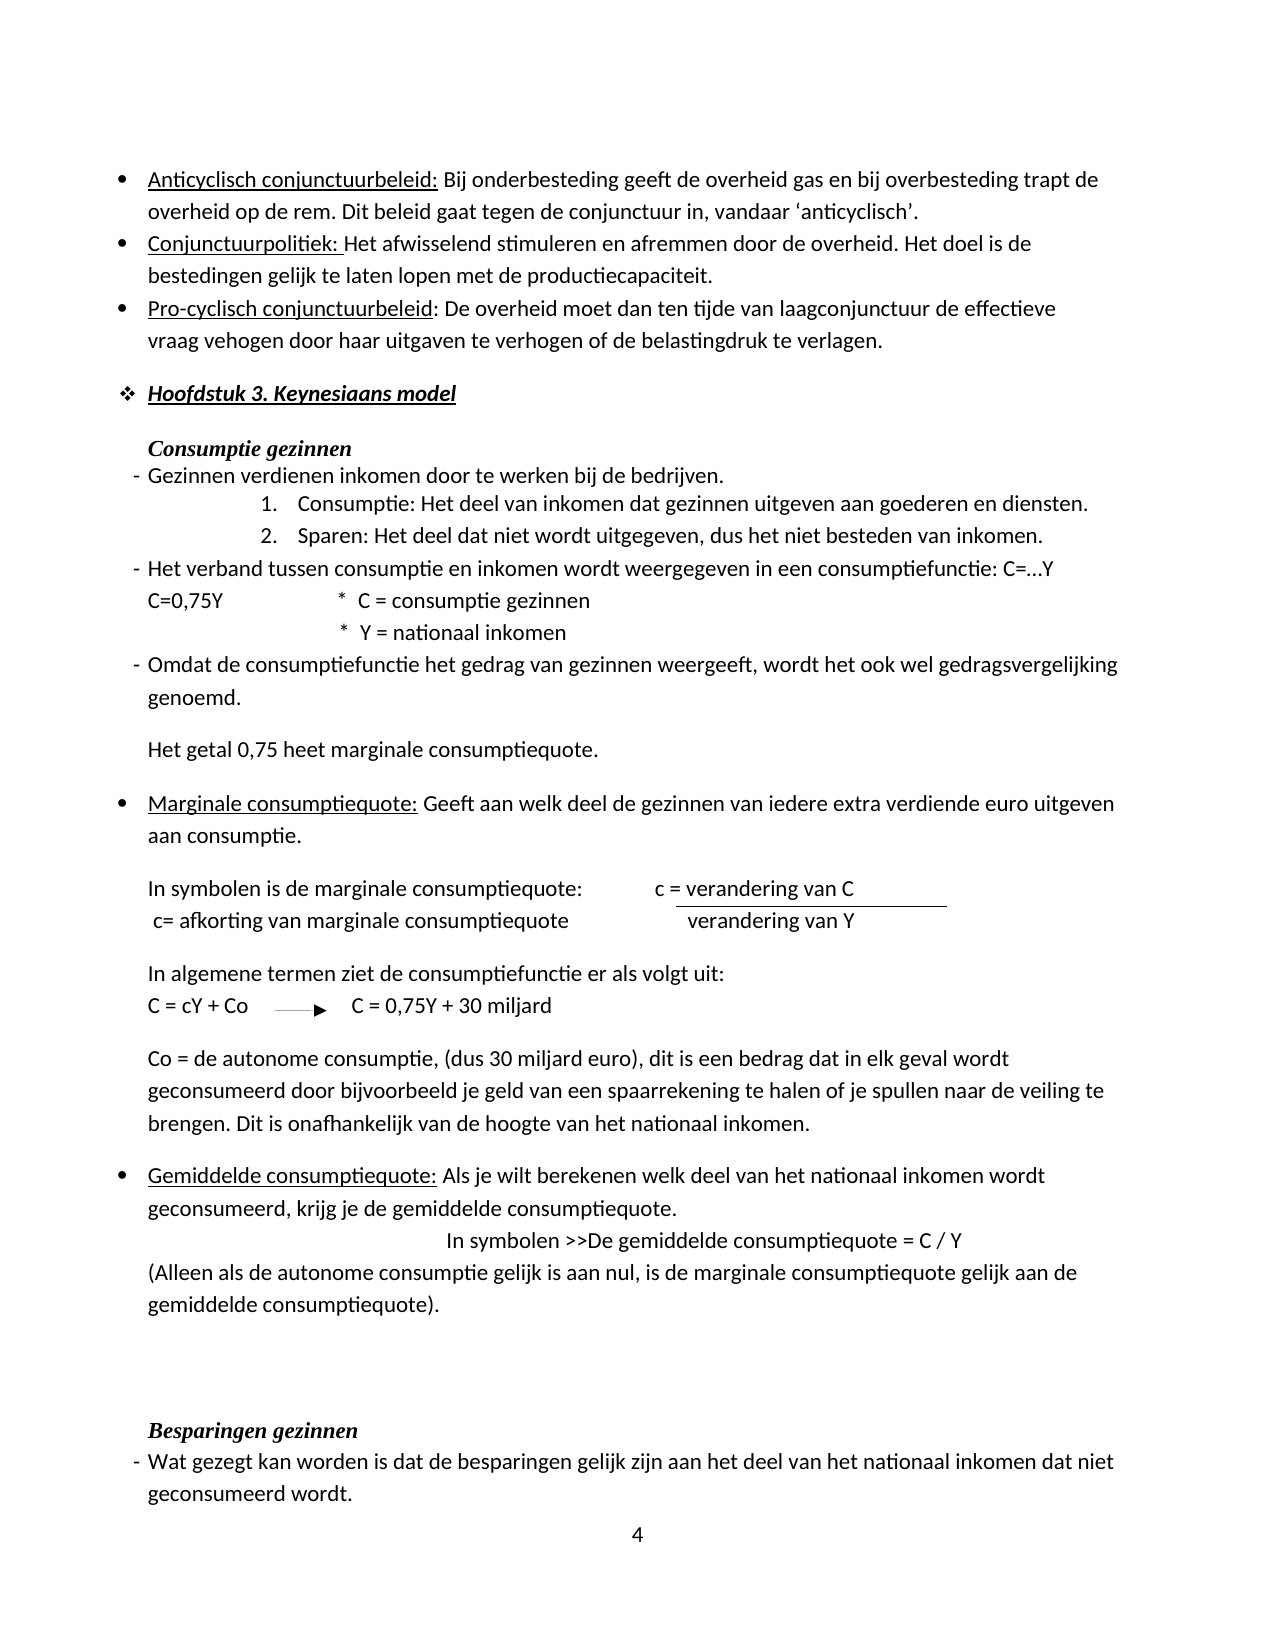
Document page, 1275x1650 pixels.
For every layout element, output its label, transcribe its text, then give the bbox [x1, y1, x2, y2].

list Het verband tussen consumptie en inkomen wordt weergegeven in een consumptiefunctie: C=…Y C=0,75Y * C = consumptie gezinnen * Y = nationaal inkomen [133, 554, 1127, 646]
list Consumptie: Het deel van inkomen dat gezinnen uitgeven aan goederen en diensten. [260, 489, 1127, 517]
text Het getal 0,75 heet marginale consumptiequote. [148, 736, 1127, 764]
list Anticyclisch conjunctuurbeleid: Bij onderbesteding geeft de overheid gas en bij overbesteding trapt de overheid op de rem. Dit beleid gaat tegen de conjunctuur in, vandaar ‘anticyclisch’. [118, 165, 1127, 225]
text In symbolen is de marginale consumptiequote: c = verandering van C c= afkorting van marginale consumptiequote verandering van Y [148, 874, 1127, 934]
list Marginale consumptiequote: Geeft aan welk deel de gezinnen van iedere extra verdiende euro uitgeven aan consumptie. [118, 789, 1127, 849]
list Gezinnen verdienen inkomen door te werken bij de bedrijven. [133, 461, 1127, 489]
list (Alleen als de autonome consumptie gelijk is aan nul, is de marginale consumptiequote gelijk aan de gemiddelde consumptiequote). [148, 1258, 1127, 1318]
list Wat gezegt kan worden is dat de besparingen gelijk zijn aan het deel van het nationaal inkomen dat niet geconsumeerd wordt. [133, 1447, 1127, 1508]
text Consumptie gezinnen [148, 435, 1127, 461]
list Besparingen gezinnen [148, 1417, 1127, 1443]
list In symbolen >>De gemiddelde consumptiequote = C / Y [148, 1226, 1127, 1254]
list Sparen: Het deel dat niet wordt uitgegeven, dus het niet besteden van inkomen. [260, 522, 1127, 550]
list Omdat de consumptiefunctie het gedrag van gezinnen weergeeft, wordt het ook wel gedragsvergelijking genoemd. [133, 650, 1127, 711]
text In algemene termen ziet de consumptiefunctie er als volgt uit: C = cY + Co C = 0,75Y + 30 miljard [148, 959, 1127, 1019]
text Co = de autonome consumptie, (dus 30 miljard euro), dit is een bedrag dat in elk geval wordt geconsumeerd door bijvoorbeeld je geld van een spaarrekening te halen of je spullen naar de veiling te brengen. Dit is onafhankelijk van de hoogte van het nationaal inkomen. [148, 1044, 1127, 1137]
list Pro-cyclisch conjunctuurbeleid: De overheid moet dan ten tijde van laagconjunctuur de effectieve vraag vehogen door haar uitgaven te verhogen of de belastingdruk te verlagen. [118, 294, 1127, 354]
list Hoofdstuk 3. Keynesiaans model [118, 379, 1127, 435]
list Gemiddelde consumptiequote: Als je wilt berekenen welk deel van het nationaal inkomen wordt geconsumeerd, krijg je de gemiddelde consumptiequote. [118, 1162, 1127, 1222]
list Conjunctuurpolitiek: Het afwisselend stimuleren en afremmen door de overheid. Het doel is de bestedingen gelijk te laten lopen met de productiecapaciteit. [118, 229, 1127, 290]
